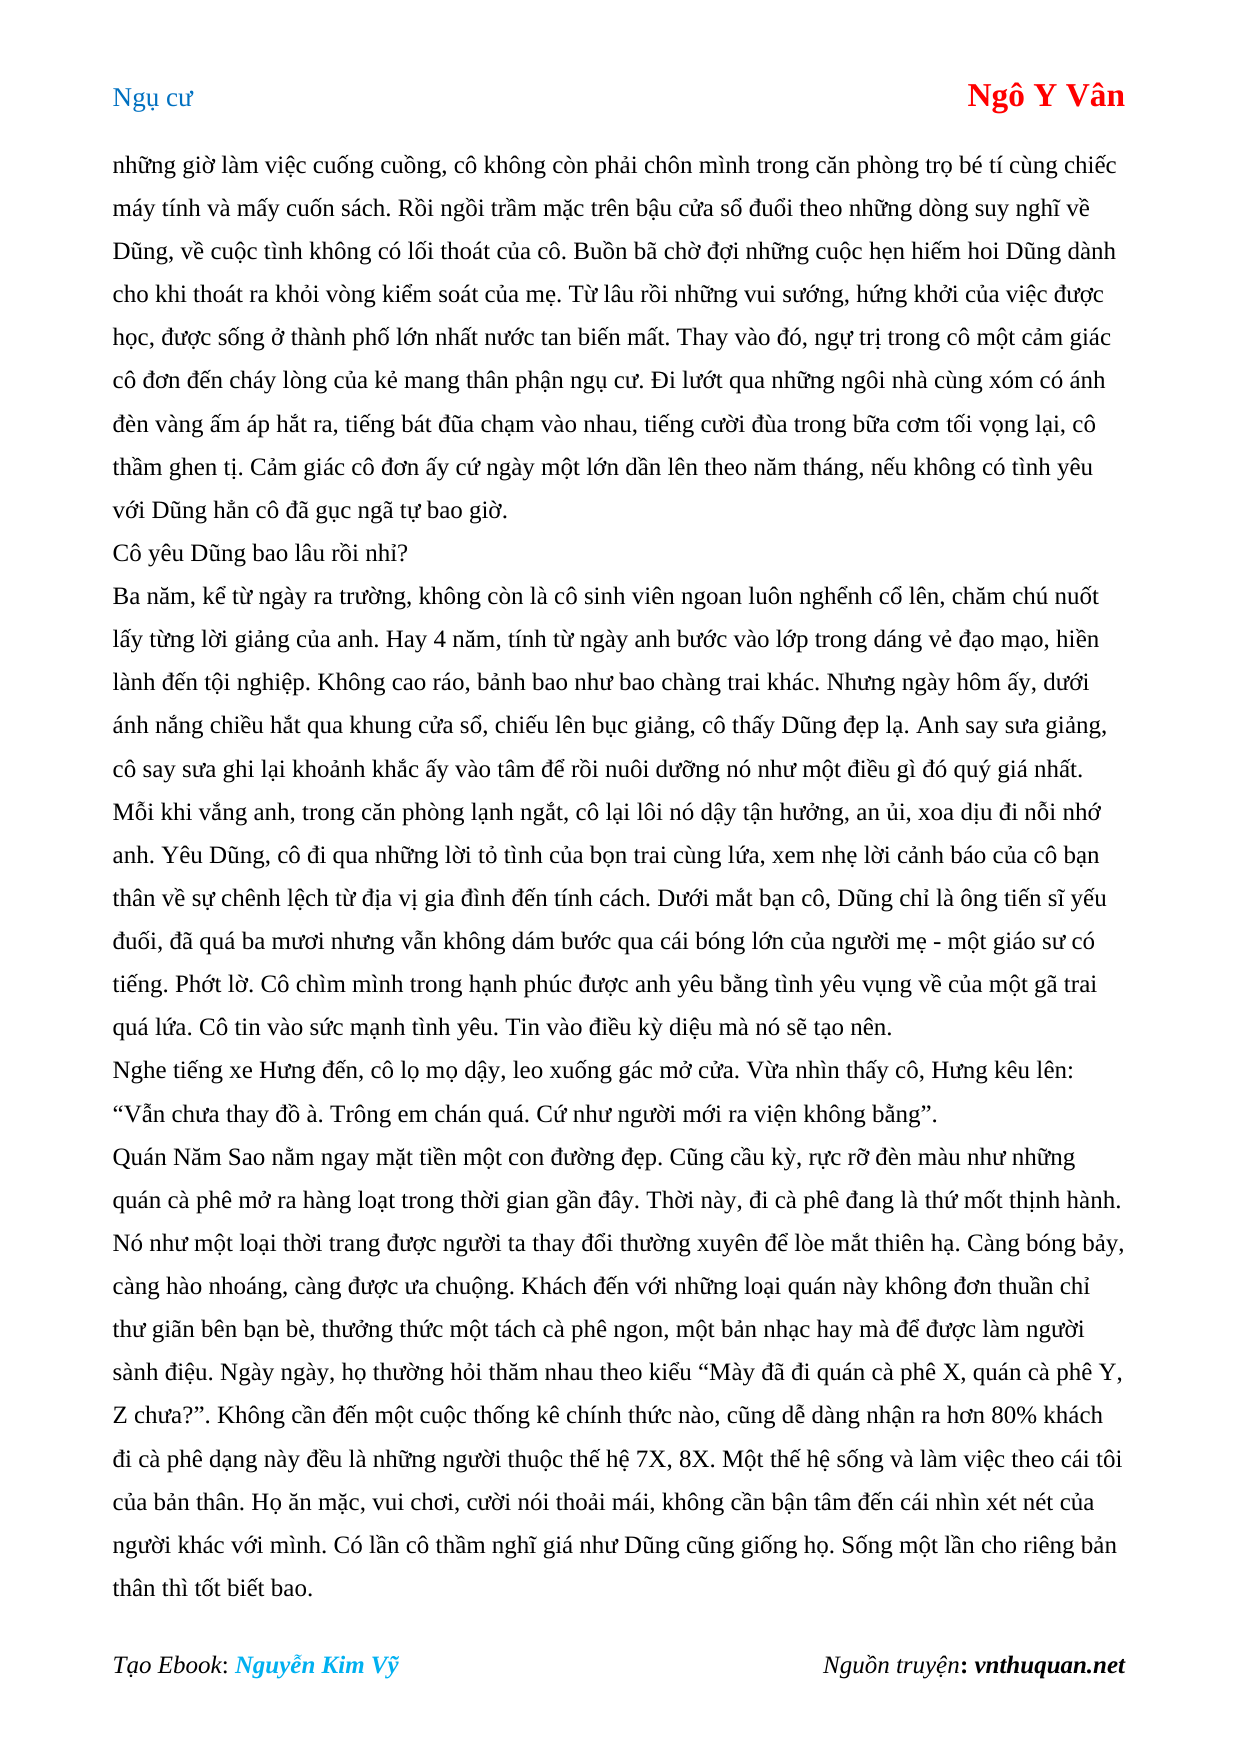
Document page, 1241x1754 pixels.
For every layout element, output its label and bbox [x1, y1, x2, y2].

text [112, 150, 1128, 1602]
